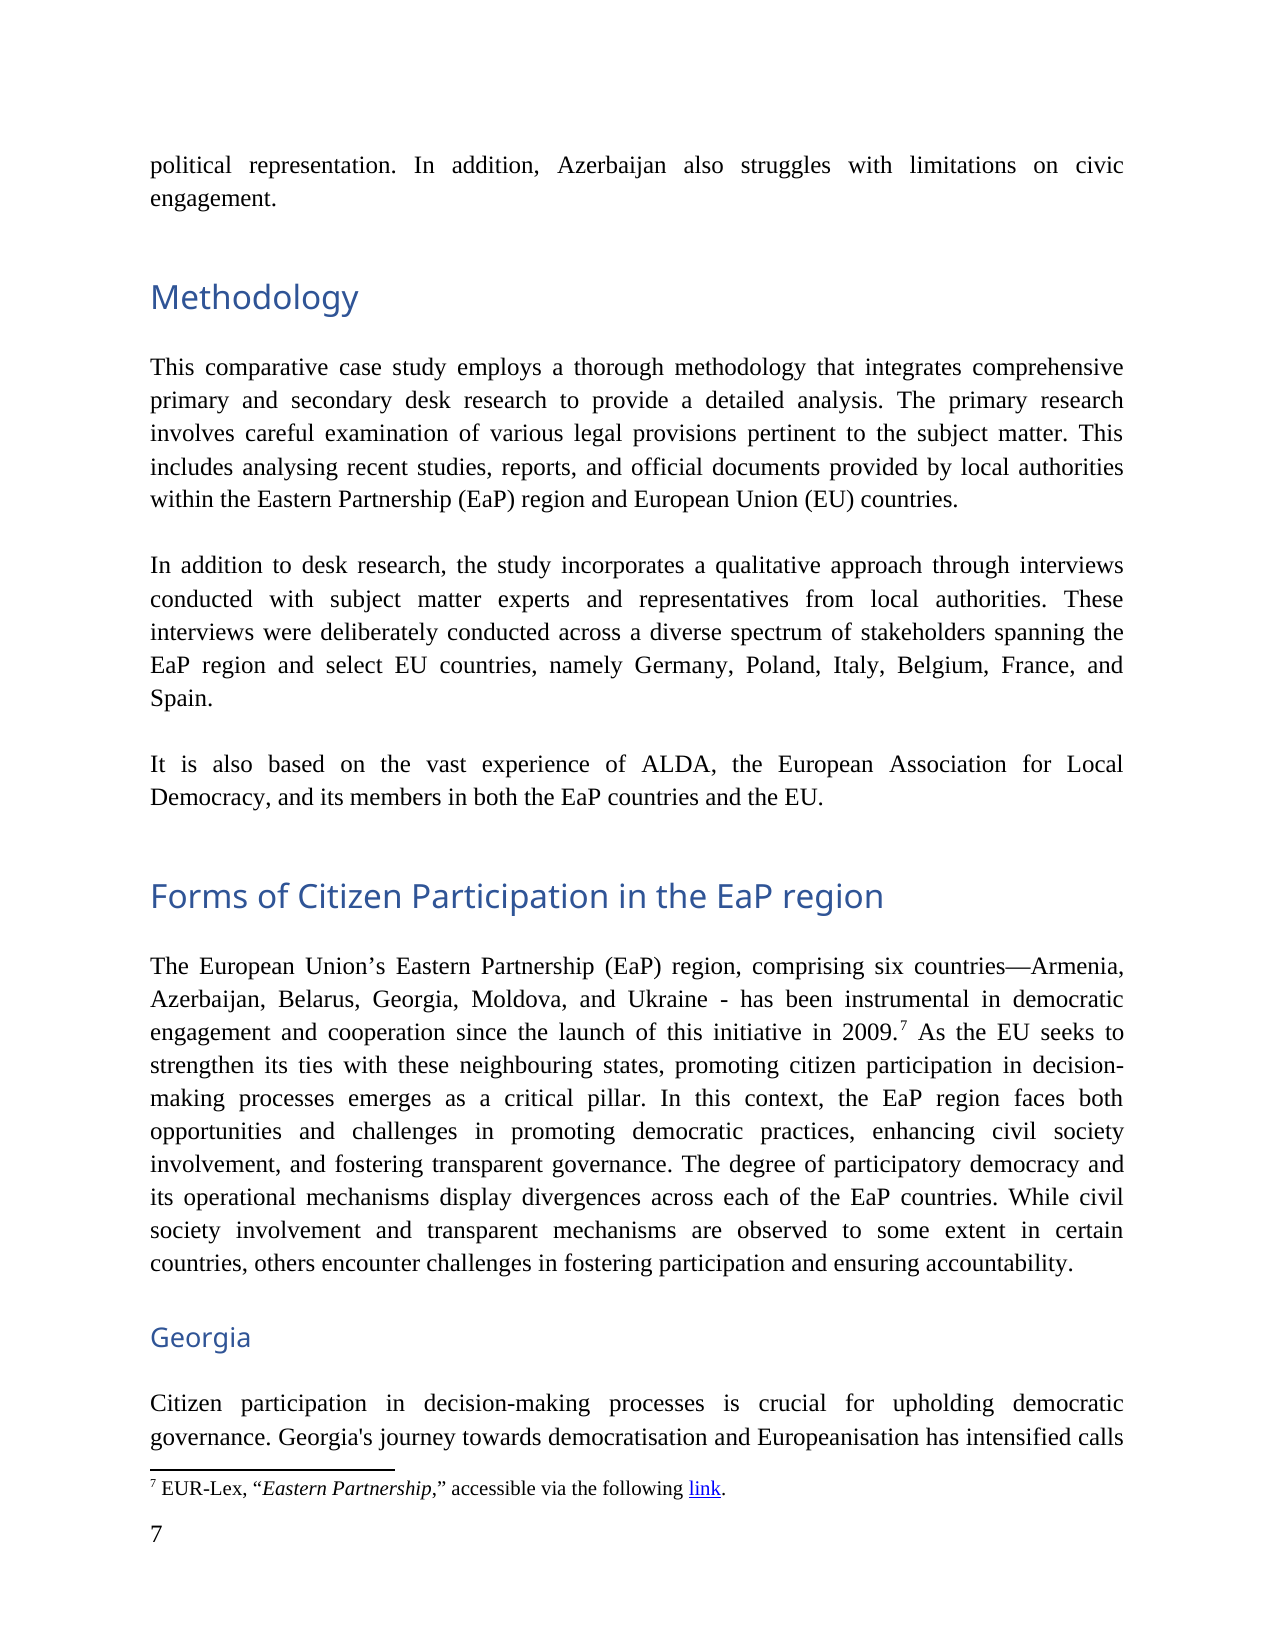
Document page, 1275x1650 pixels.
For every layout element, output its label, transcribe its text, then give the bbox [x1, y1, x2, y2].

subtitle Forms of Citizen Participation in the EaP region [150, 873, 1125, 918]
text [150, 150, 1125, 212]
subtitle Georgia [150, 1319, 1125, 1356]
text This comparative case study employs a thorough methodology that integrates comprehensive primary and secondary desk research to provide a detailed analysis. The primary research involves careful examination of various legal provisions pertinent to the subject matter. This includes analysing recent studies, reports, and official documents provided by local authorities within the Eastern Partnership (EaP) region and European Union (EU) countries. [150, 352, 1125, 513]
text The European Union’s Eastern Partnership (EaP) region, comprising six countries—Armenia, Azerbaijan, Belarus, Georgia, Moldova, and Ukraine - has been instrumental in democratic engagement and cooperation since the launch of this initiative in 2009. As the EU seeks to strengthen its ties with these neighbouring states, promoting citizen participation in decision-making processes emerges as a critical pillar. In this context, the EaP region faces both opportunities and challenges in promoting democratic practices, enhancing civil society involvement, and fostering transparent governance. The degree of participatory democracy and its operational mechanisms display divergences across each of the EaP countries. While civil society involvement and transparent mechanisms are observed to some extent in certain countries, others encounter challenges in fostering participation and ensuring accountability. [150, 951, 1125, 1277]
subtitle Methodology [150, 274, 1125, 319]
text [150, 1388, 1125, 1450]
text In addition to desk research, the study incorporates a qualitative approach through interviews conducted with subject matter experts and representatives from local authorities. These interviews were deliberately conducted across a diverse spectrum of stakeholders spanning the EaP region and select EU countries, namely Germany, Poland, Italy, Belgium, France, and Spain. [150, 551, 1125, 711]
text It is also based on the vast experience of ALDA, the European Association for Local Democracy, and its members in both the EaP countries and the EU. [150, 749, 1125, 811]
